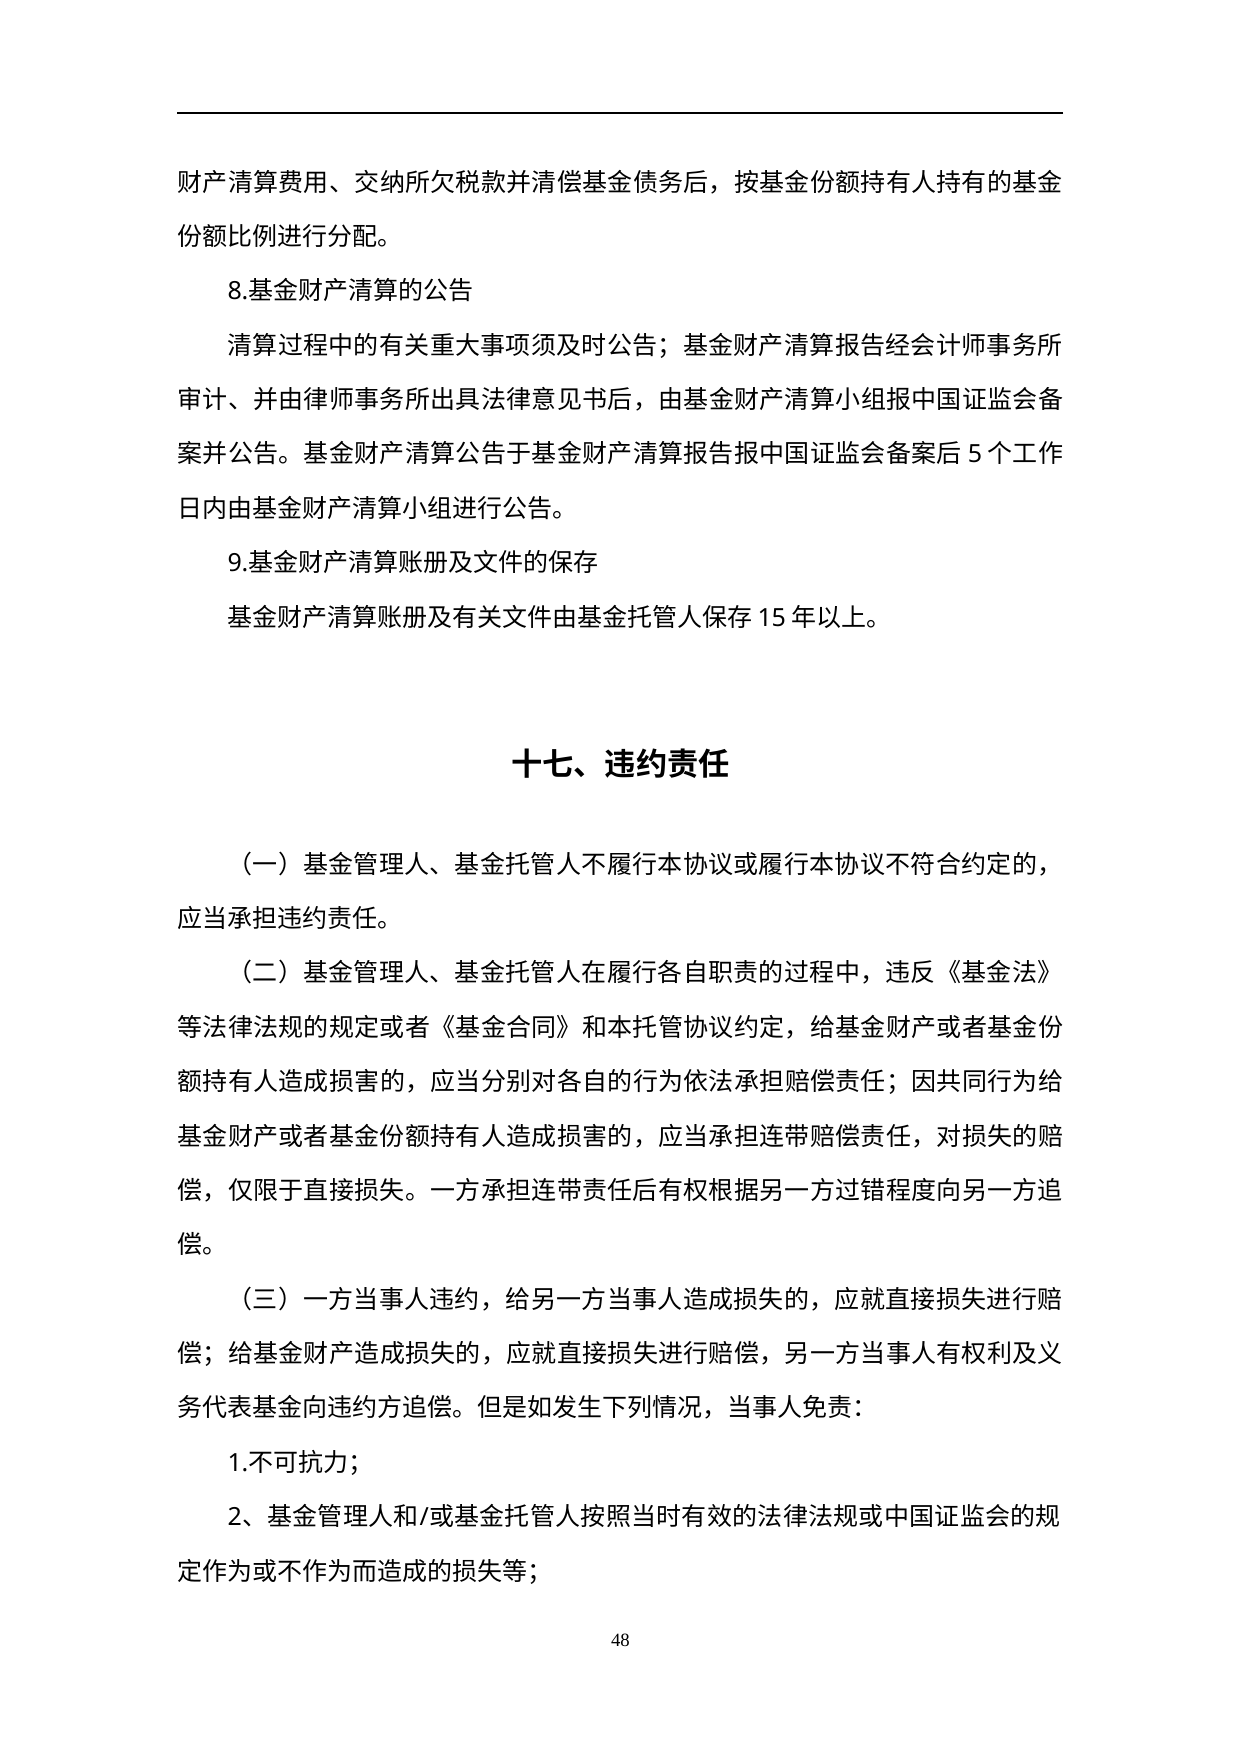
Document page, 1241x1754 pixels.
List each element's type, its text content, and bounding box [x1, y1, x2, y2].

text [177, 162, 1063, 253]
text 1.不可抗力； [177, 1442, 1063, 1478]
text 9.基金财产清算账册及文件的保存 [177, 543, 1063, 579]
text 2、基金管理人和/或基金托管人按照当时有效的法律法规或中国证监会的规定作为或不作为而造成的损失等； [177, 1497, 1063, 1587]
text 清算过程中的有关重大事项须及时公告；基金财产清算报告经会计师事务所审计、并由律师事务所出具法律意见书后，由基金财产清算小组报中国证监会备案并公告。基金财产清算公告于基金财产清算报告报中国证监会备案后5个工作日内由基金财产清算小组进行公告。 [177, 325, 1063, 524]
text （三）一方当事人违约，给另一方当事人造成损失的，应就直接损失进行赔偿；给基金财产造成损失的，应就直接损失进行赔偿，另一方当事人有权利及义务代表基金向违约方追偿。但是如发生下列情况，当事人免责： [177, 1279, 1063, 1424]
text 基金财产清算账册及有关文件由基金托管人保存15年以上。 [177, 597, 1063, 633]
text 8.基金财产清算的公告 [177, 271, 1063, 307]
text （一）基金管理人、基金托管人不履行本协议或履行本协议不符合约定的，应当承担违约责任。 [177, 844, 1063, 935]
subtitle 十七、违约责任 [177, 729, 1063, 794]
text （二）基金管理人、基金托管人在履行各自职责的过程中，违反《基金法》等法律法规的规定或者《基金合同》和本托管协议约定，给基金财产或者基金份额持有人造成损害的，应当分别对各自的行为依法承担赔偿责任；因共同行为给基金财产或者基金份额持有人造成损害的，应当承担连带赔偿责任，对损失的赔偿，仅限于直接损失。一方承担连带责任后有权根据另一方过错程度向另一方追偿。 [177, 953, 1063, 1261]
